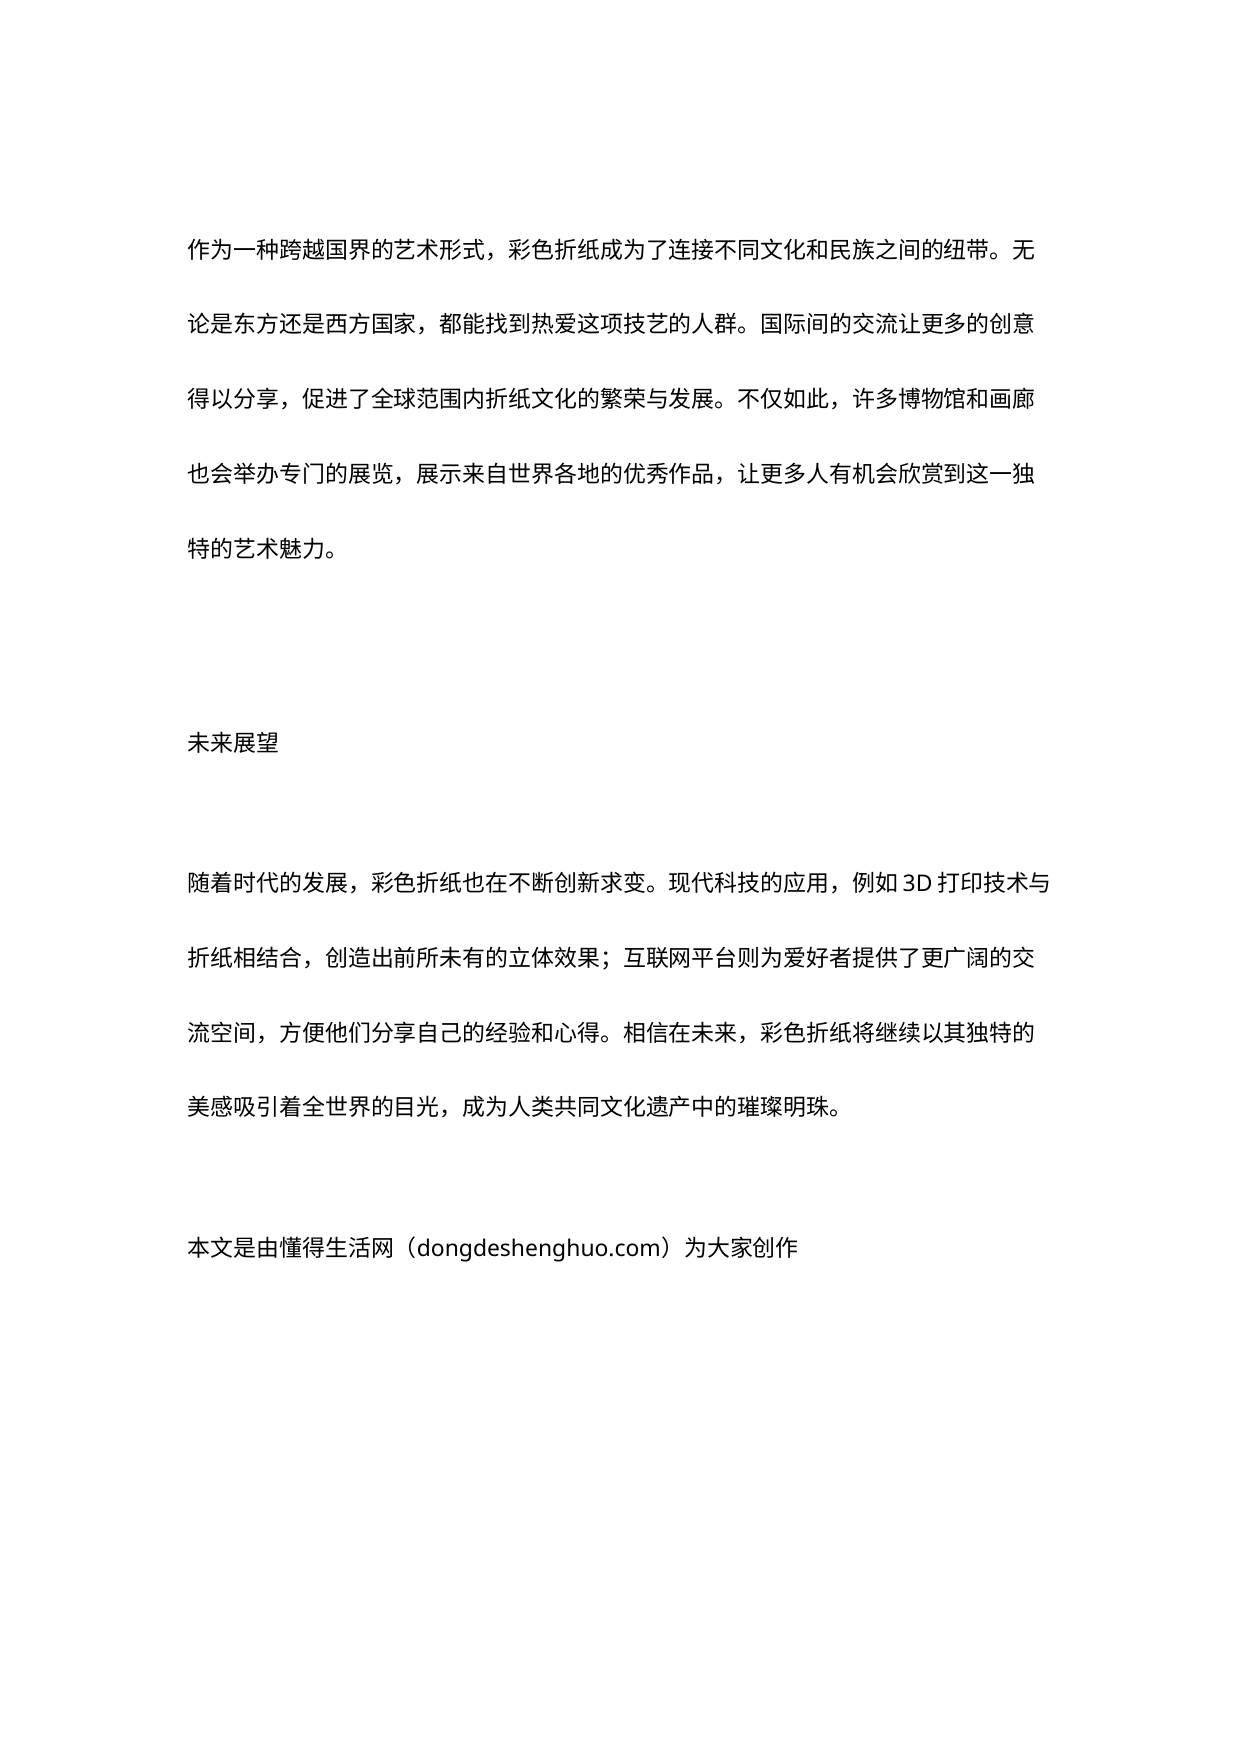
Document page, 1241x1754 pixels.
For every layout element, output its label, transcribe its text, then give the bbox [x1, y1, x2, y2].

text 本文是由懂得生活网（dongdeshenghuo.com）为大家创作 [187, 1214, 1053, 1279]
text 作为一种跨越国界的艺术形式，彩色折纸成为了连接不同文化和民族之间的纽带。无论是东方还是西方国家，都能找到热爱这项技艺的人群。国际间的交流让更多的创意得以分享，促进了全球范围内折纸文化的繁荣与发展。不仅如此，许多博物馆和画廊也会举办专门的展览，展示来自世界各地的优秀作品，让更多人有机会欣赏到这一独特的艺术魅力。 [187, 216, 1053, 579]
text 未来展望 [187, 709, 1053, 774]
text 随着时代的发展，彩色折纸也在不断创新求变。现代科技的应用，例如3D打印技术与折纸相结合，创造出前所未有的立体效果；互联网平台则为爱好者提供了更广阔的交流空间，方便他们分享自己的经验和心得。相信在未来，彩色折纸将继续以其独特的美感吸引着全世界的目光，成为人类共同文化遗产中的璀璨明珠。 [187, 849, 1053, 1138]
